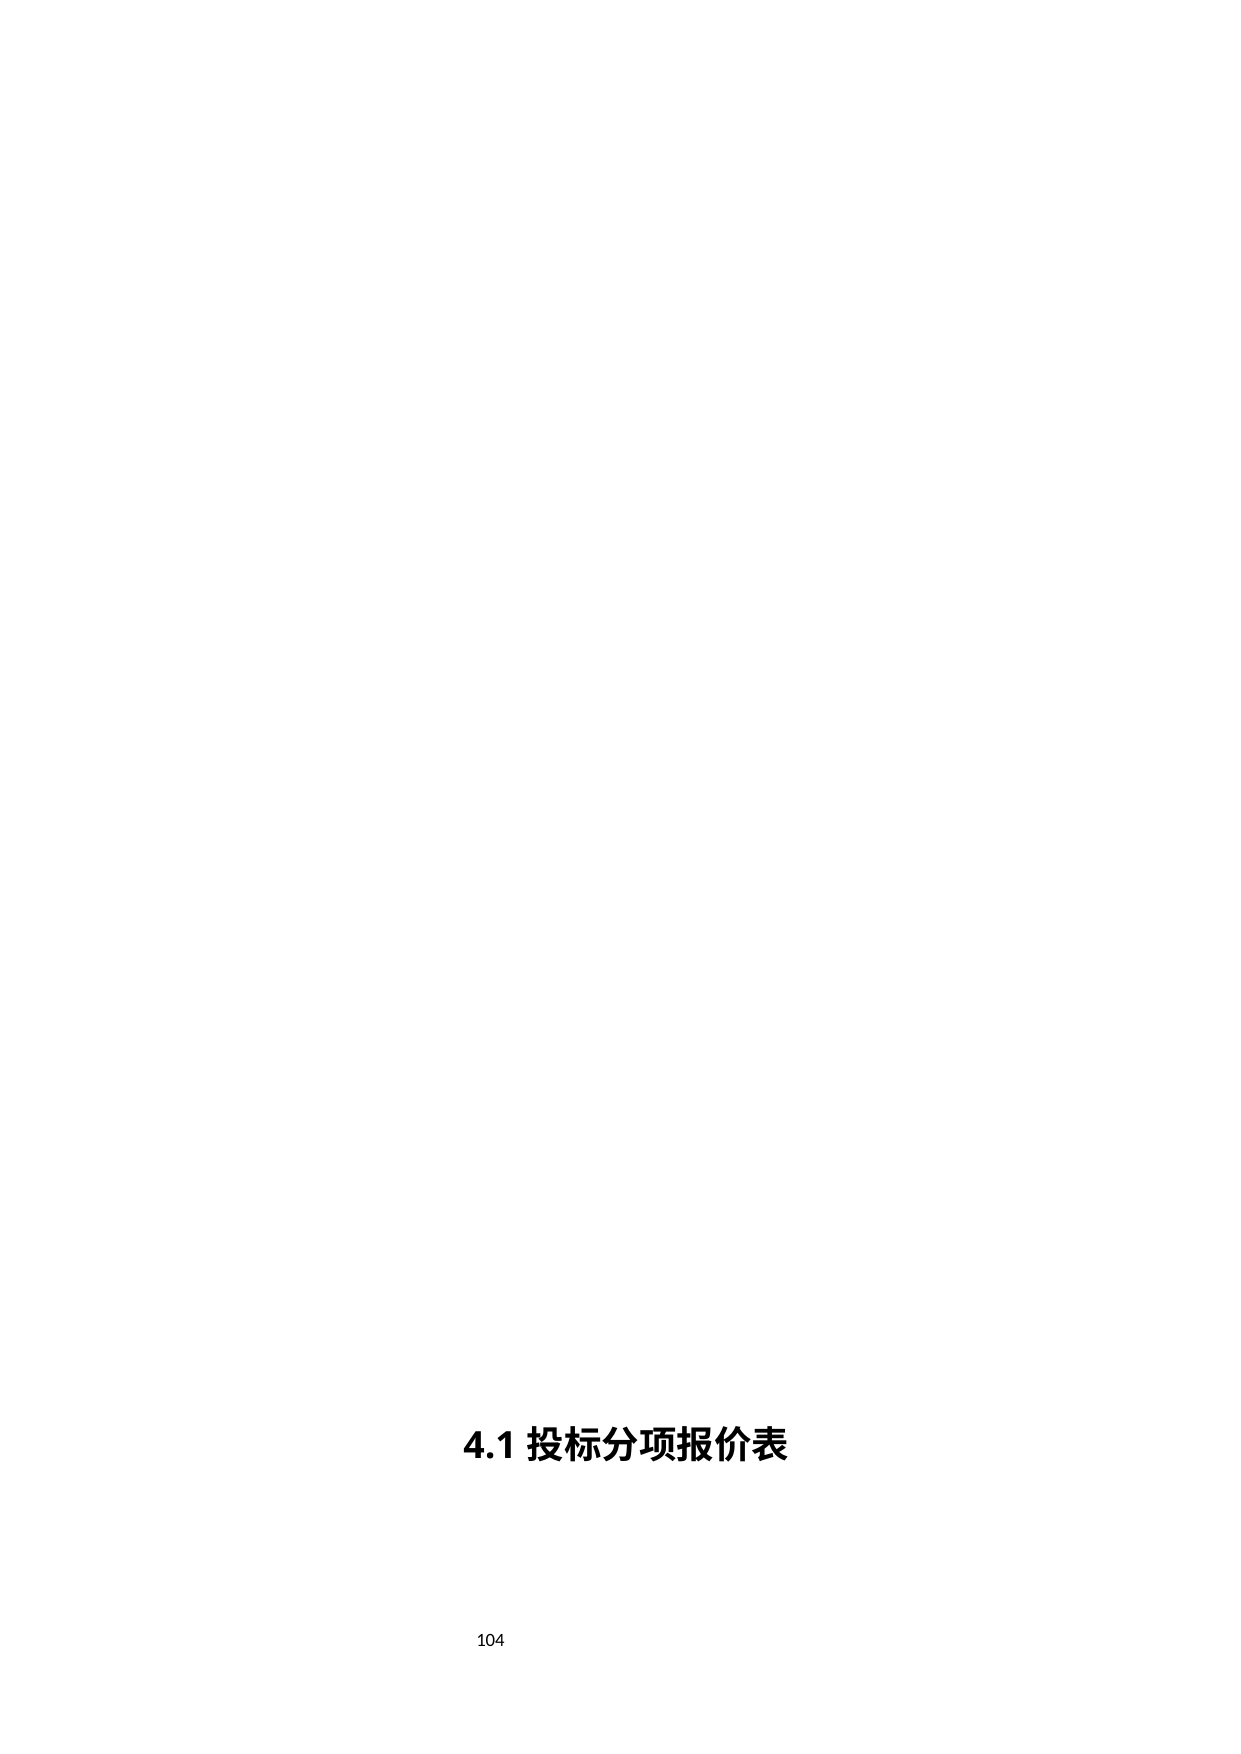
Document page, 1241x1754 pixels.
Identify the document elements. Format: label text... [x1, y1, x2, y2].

text 4.1 投标分项报价表 [165, 1409, 1087, 1474]
